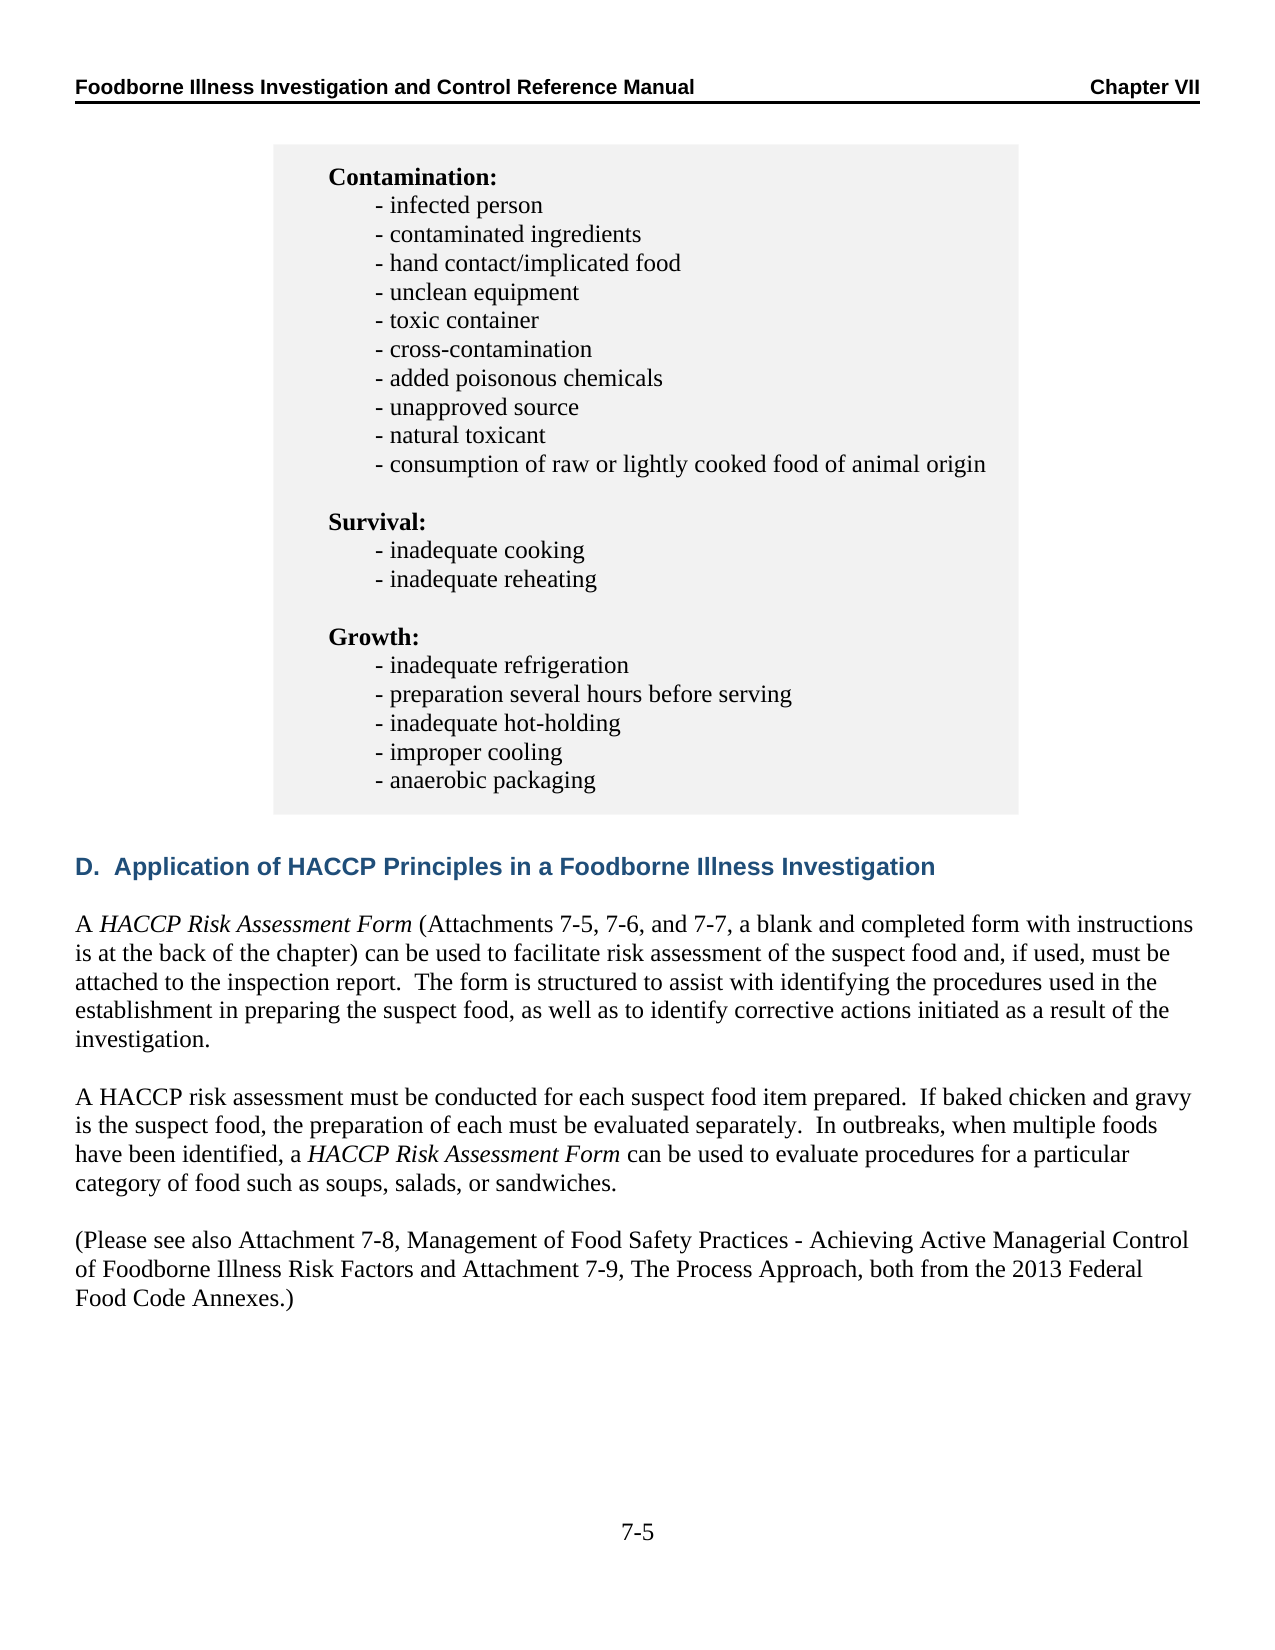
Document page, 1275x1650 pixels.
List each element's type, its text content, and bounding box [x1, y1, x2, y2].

text Contamination: [75, 162, 1125, 190]
text - inadequate refrigeration [75, 650, 1125, 679]
text - inadequate reheating [75, 564, 1125, 593]
text - inadequate cooking [75, 535, 1125, 564]
text - consumption of raw or lightly cooked food of animal origin [75, 449, 1125, 478]
text - inadequate hot-holding [75, 708, 1125, 737]
text - unclean equipment [75, 277, 1125, 305]
text - unapproved source [75, 392, 1125, 420]
text Survival: [75, 507, 1125, 535]
text - infected person [150, 190, 1125, 219]
text - preparation several hours before serving [75, 679, 1125, 708]
text - anaerobic packaging [75, 765, 1125, 794]
text A HACCP Risk Assessment Form (Attachments 7-5, 7-6, and 7-7, a blank and completed form with instructions is at the back of the chapter) can be used to facilitate risk assessment of the suspect food and, if used, must be attached to the inspection report. The form is structured to assist with identifying the procedures used in the establishment in preparing the suspect food, as well as to identify corrective actions initiated as a result of the investigation. [75, 909, 1200, 1053]
text - hand contact/implicated food [75, 248, 1125, 277]
text - added poisonous chemicals [75, 363, 1125, 392]
subtitle D. Application of HACCP Principles in a Foodborne Illness Investigation [75, 852, 1200, 880]
text - contaminated ingredients [75, 219, 1125, 248]
text A HACCP risk assessment must be conducted for each suspect food item prepared. If baked chicken and gravy is the suspect food, the preparation of each must be evaluated separately. In outbreaks, when multiple foods have been identified, a HACCP Risk Assessment Form can be used to evaluate procedures for a particular category of food such as soups, salads, or sandwiches. [75, 1082, 1200, 1197]
text (Please see also Attachment 7-8, Management of Food Safety Practices - Achieving Active Managerial Control of Foodborne Illness Risk Factors and Attachment 7-9, The Process Approach, both from the 2013 Federal Food Code Annexes.) [75, 1225, 1200, 1312]
text - toxic container [75, 305, 1125, 334]
text - cross-contamination [75, 334, 1125, 363]
text - natural toxicant [75, 420, 1125, 449]
text Growth: [75, 622, 1125, 650]
text - improper cooling [75, 737, 1125, 765]
